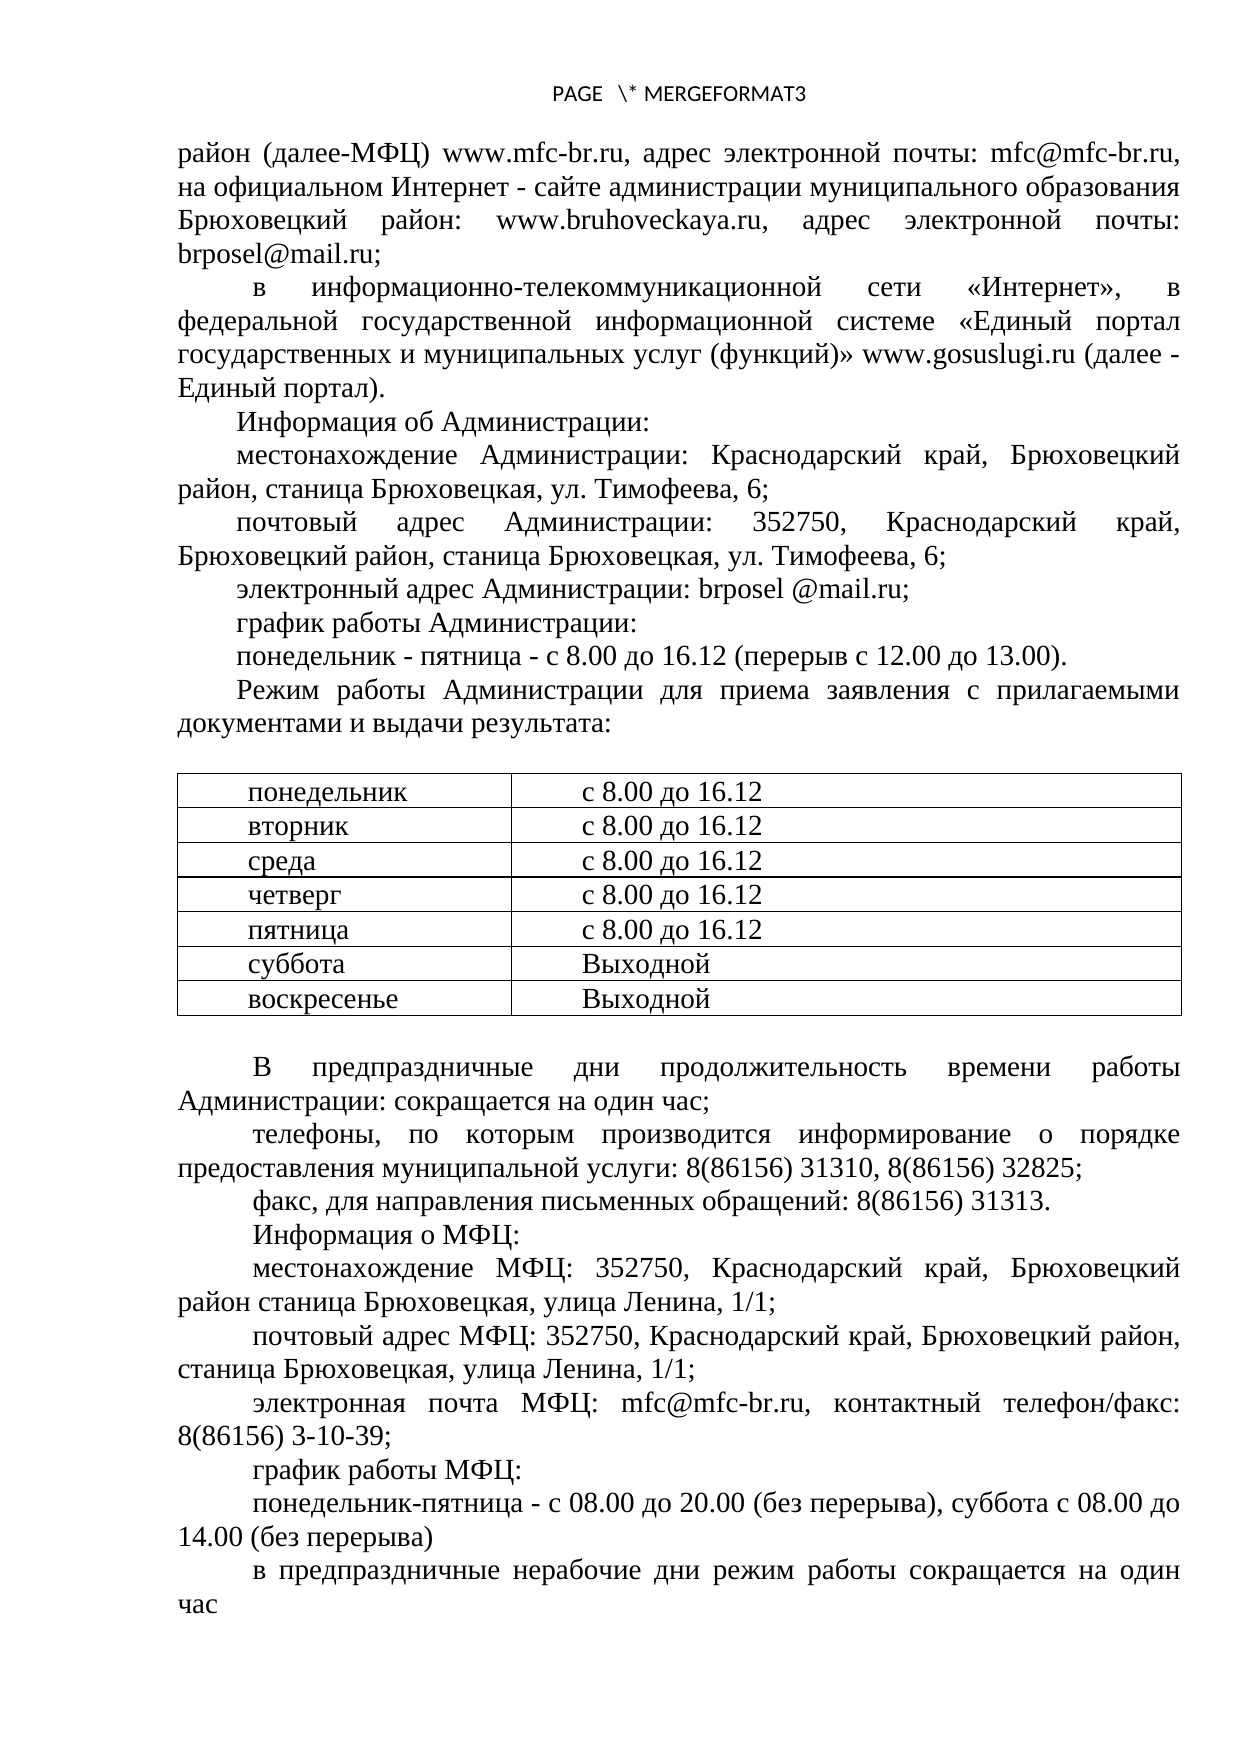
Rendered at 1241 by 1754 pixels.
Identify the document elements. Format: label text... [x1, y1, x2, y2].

table_cell с 8.00 до 16.12 [512, 878, 1181, 911]
text график работы МФЦ: [177, 1452, 1181, 1485]
table_cell с 8.00 до 16.12 [512, 808, 1181, 842]
text почтовый адрес МФЦ: 352750, Краснодарский край, Брюховецкий район, станица Брюховецкая, улица Ленина, 1/1; [177, 1318, 1181, 1385]
table_cell суббота [178, 947, 511, 980]
text местонахождение МФЦ: 352750, Краснодарский край, Брюховецкий район станица Брюховецкая, улица Ленина, 1/1; [177, 1251, 1181, 1318]
text электронная почта МФЦ: mfc@mfc-br.ru, контактный телефон/факс: 8(86156) 3-10-39; [177, 1385, 1181, 1452]
table_cell Выходной [512, 947, 1181, 980]
text Информация о МФЦ: [177, 1217, 1181, 1251]
table_cell Выходной [512, 981, 1181, 1015]
table_cell четверг [178, 878, 511, 911]
text В предпраздничные дни продолжительность времени работы Администрации: сокращается на один час; [177, 1049, 1181, 1116]
text телефоны, по которым производится информирование о порядке предоставления муниципальной услуги: 8(86156) 31310, 8(86156) 32825; [177, 1116, 1181, 1183]
table_cell воскресенье [178, 981, 511, 1015]
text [177, 135, 1181, 269]
table_cell с 8.00 до 16.12 [512, 912, 1181, 946]
text почтовый адрес Администрации: 352750, Краснодарский край, Брюховецкий район, станица Брюховецкая, ул. Тимофеева, 6; [177, 504, 1181, 571]
text график работы Администрации: [177, 605, 1181, 638]
table_cell вторник [178, 808, 511, 842]
text Режим работы Администрации для приема заявления с прилагаемыми документами и выдачи результата: [177, 672, 1181, 739]
text электронный адрес Администрации: brposel @mail.ru; [177, 571, 1181, 605]
table_cell среда [178, 843, 511, 876]
text понедельник-пятница - с 08.00 до 20.00 (без перерыва), суббота с 08.00 до 14.00 (без перерыва) [177, 1485, 1181, 1552]
text в информационно-телекоммуникационной сети «Интернет», в федеральной государственной информационной системе «Единый портал государственных и муниципальных услуг (функций)» www.gosuslugi.ru (далее - Единый портал). [177, 269, 1181, 404]
text понедельник - пятница - с 8.00 до 16.12 (перерыв с 12.00 до 13.00). [177, 638, 1181, 672]
table_header с 8.00 до 16.12 [512, 774, 1181, 807]
table_cell пятница [178, 912, 511, 946]
text местонахождение Администрации: Краснодарский край, Брюховецкий район, станица Брюховецкая, ул. Тимофеева, 6; [177, 437, 1181, 504]
text факс, для направления письменных обращений: 8(86156) 31313. [177, 1183, 1181, 1217]
text Информация об Администрации: [177, 404, 1181, 437]
table_header понедельник [178, 774, 511, 807]
table_cell с 8.00 до 16.12 [512, 843, 1181, 876]
text в предпраздничные нерабочие дни режим работы сокращается на один час [177, 1552, 1181, 1619]
